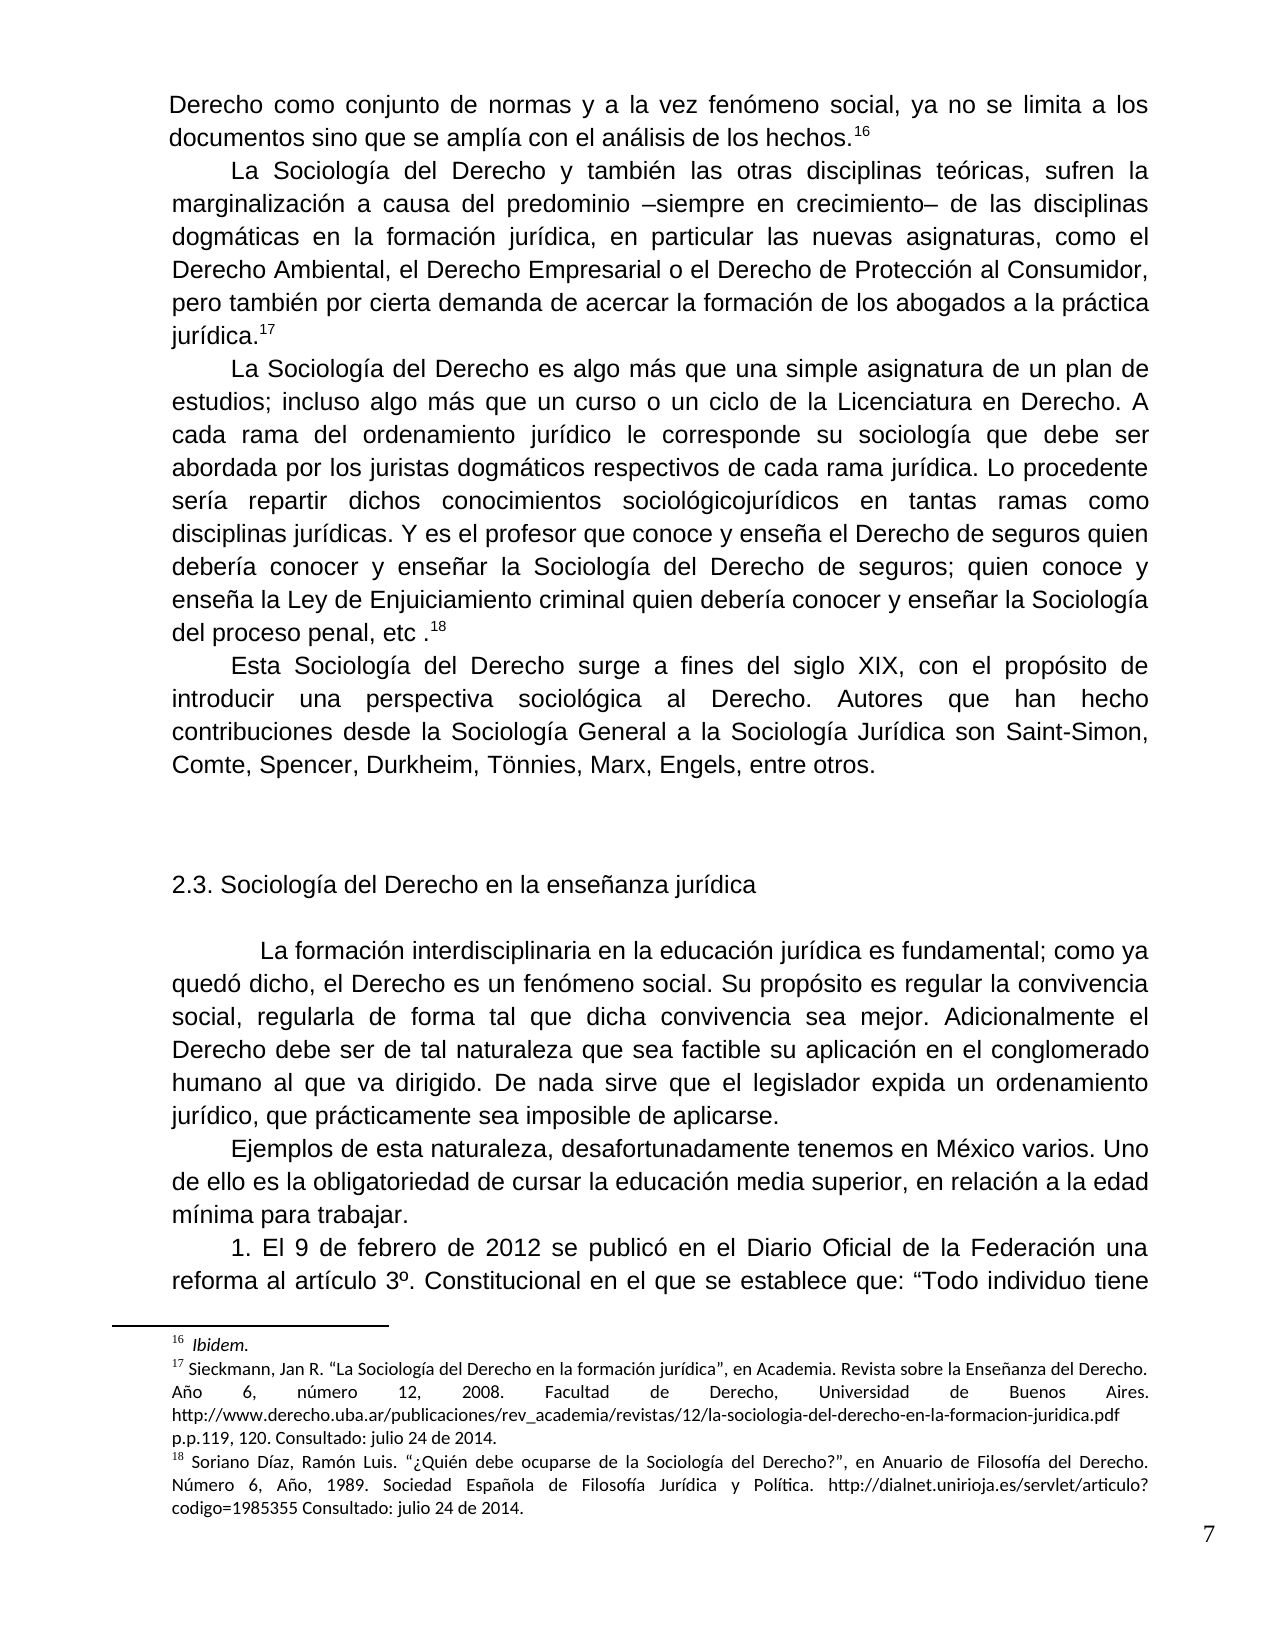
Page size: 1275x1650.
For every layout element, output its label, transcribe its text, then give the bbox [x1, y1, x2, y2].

text La formación interdisciplinaria en la educación jurídica es fundamental; como ya quedó dicho, el Derecho es un fenómeno social. Su propósito es regular la convivencia social, regularla de forma tal que dicha convivencia sea mejor. Adicionalmente el Derecho debe ser de tal naturaleza que sea factible su aplicación en el conglomerado humano al que va dirigido. De nada sirve que el legislador expida un ordenamiento jurídico, que prácticamente sea imposible de aplicarse. [172, 936, 1151, 1130]
text La Sociología del Derecho es algo más que una simple asignatura de un plan de estudios; incluso algo más que un curso o un ciclo de la Licenciatura en Derecho. A cada rama del ordenamiento jurídico le corresponde su sociología que debe ser abordada por los juristas dogmáticos respectivos de cada rama jurídica. Lo procedente sería repartir dichos conocimientos sociológicojurídicos en tantas ramas como disciplinas jurídicas. Y es el profesor que conoce y enseña el Derecho de seguros quien debería conocer y enseñar la Sociología del Derecho de seguros; quien conoce y enseña la Ley de Enjuiciamiento criminal quien debería conocer y enseñar la Sociología del proceso penal, etc . [172, 354, 1151, 647]
text La Sociología del Derecho y también las otras disciplinas teóricas, sufren la marginalización a causa del predominio –siempre en crecimiento– de las disciplinas dogmáticas en la formación jurídica, en particular las nuevas asignaturas, como el Derecho Ambiental, el Derecho Empresarial o el Derecho de Protección al Consumidor, pero también por cierta demanda de acercar la formación de los abogados a la práctica jurídica. [172, 156, 1151, 350]
text Ejemplos de esta naturaleza, desafortunadamente tenemos en México varios. Uno de ello es la obligatoriedad de cursar la educación media superior, en relación a la edad mínima para trabajar. [172, 1134, 1151, 1229]
text Esta Sociología del Derecho surge a fines del siglo XIX, con el propósito de introducir una perspectiva sociológica al Derecho. Autores que han hecho contribuciones desde la Sociología General a la Sociología Jurídica son Saint-Simon, Comte, Spencer, Durkheim, Tönnies, Marx, Engels, entre otros. [172, 651, 1151, 779]
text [172, 1233, 1151, 1295]
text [169, 90, 1151, 152]
text 2.3. Sociología del Derecho en la enseñanza jurídica [172, 870, 1151, 899]
